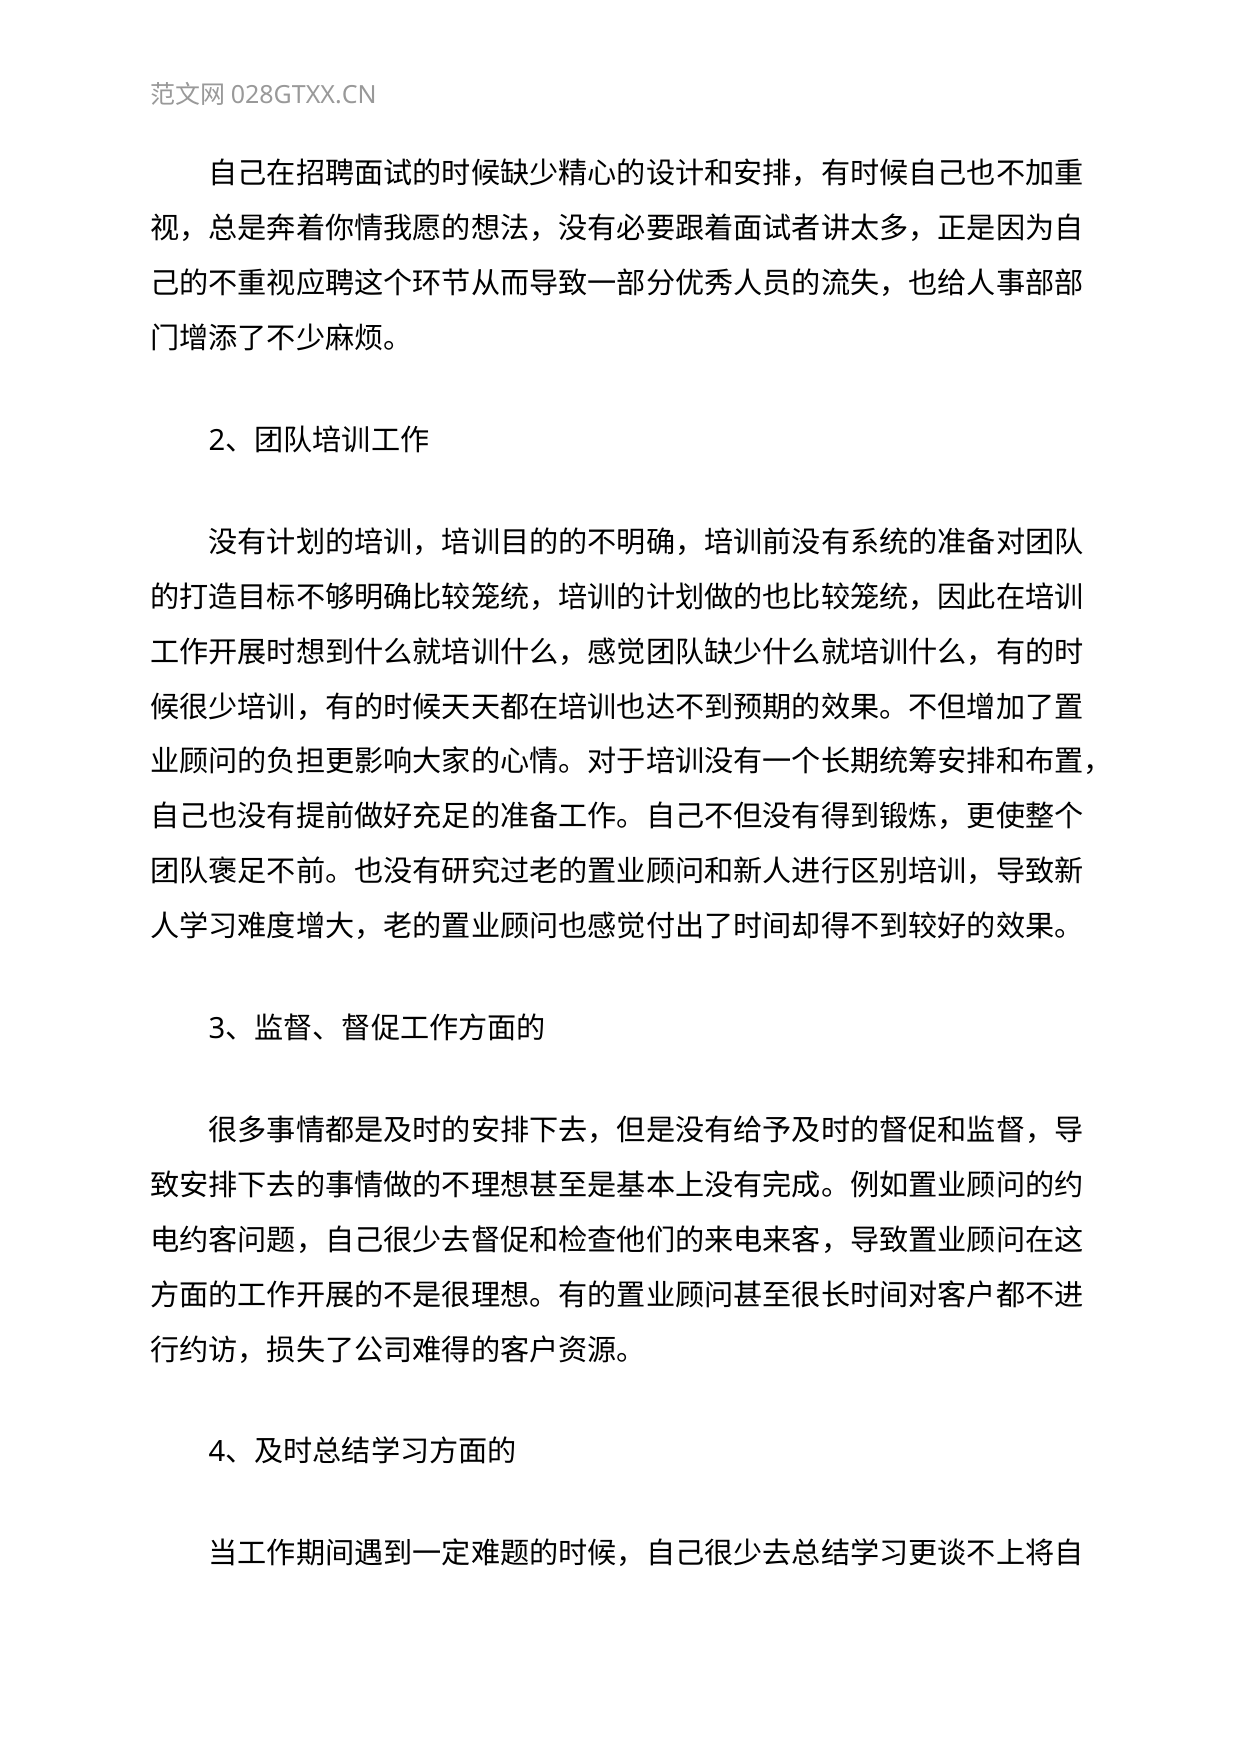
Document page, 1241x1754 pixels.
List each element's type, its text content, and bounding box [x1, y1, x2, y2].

text 很多事情都是及时的安排下去，但是没有给予及时的督促和监督，导致安排下去的事情做的不理想甚至是基本上没有完成。例如置业顾问的约电约客问题，自己很少去督促和检查他们的来电来客，导致置业顾问在这方面的工作开展的不是很理想。有的置业顾问甚至很长时间对客户都不进行约访，损失了公司难得的客户资源。 [150, 1106, 1090, 1368]
text 2、团队培训工作 [150, 416, 1090, 459]
text 3、监督、督促工作方面的 [150, 1004, 1090, 1047]
text 没有计划的培训，培训目的的不明确，培训前没有系统的准备对团队的打造目标不够明确比较笼统，培训的计划做的也比较笼统，因此在培训工作开展时想到什么就培训什么，感觉团队缺少什么就培训什么，有的时候很少培训，有的时候天天都在培训也达不到预期的效果。不但增加了置业顾问的负担更影响大家的心情。对于培训没有一个长期统筹安排和布置，自己也没有提前做好充足的准备工作。自己不但没有得到锻炼，更使整个团队褒足不前。也没有研究过老的置业顾问和新人进行区别培训，导致新人学习难度增大，老的置业顾问也感觉付出了时间却得不到较好的效果。 [150, 518, 1090, 945]
text 4、及时总结学习方面的 [150, 1428, 1090, 1470]
text 自己在招聘面试的时候缺少精心的设计和安排，有时候自己也不加重视，总是奔着你情我愿的想法，没有必要跟着面试者讲太多，正是因为自己的不重视应聘这个环节从而导致一部分优秀人员的流失，也给人事部部门增添了不少麻烦。 [150, 150, 1090, 357]
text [150, 1530, 1090, 1572]
